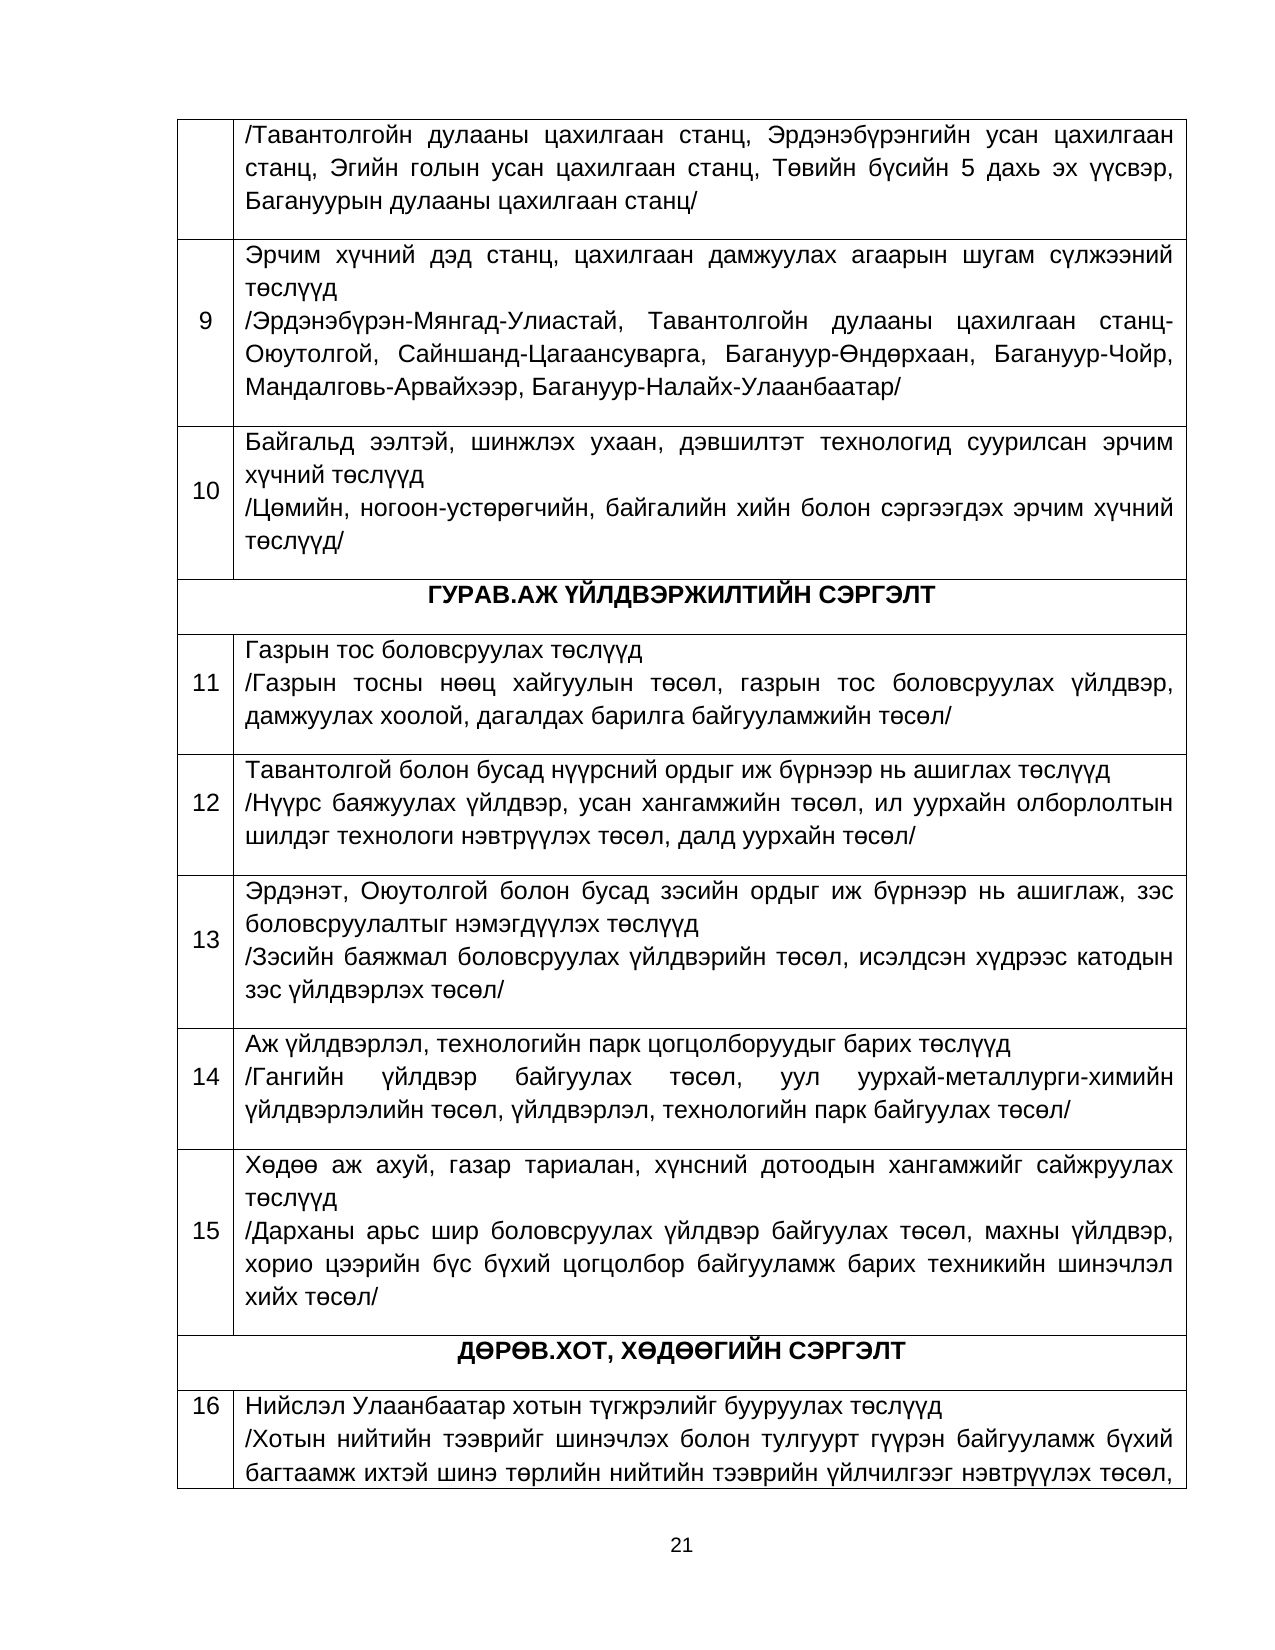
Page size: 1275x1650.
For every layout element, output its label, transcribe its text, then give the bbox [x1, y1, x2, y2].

table_cell Газрын тос боловсруулах төслүүд /Газрын тосны нөөц хайгуулын төсөл, газрын тос боловсруулах үйлдвэр, дамжуулах хоолой, дагалдах барилга байгууламжийн төсөл/ [234, 635, 1186, 754]
table_cell Аж үйлдвэрлэл, технологийн парк цогцолборуудыг барих төслүүд /Гангийн үйлдвэр байгуулах төсөл, уул уурхай-металлурги-химийн үйлдвэрлэлийн төсөл, үйлдвэрлэл, технологийн парк байгуулах төсөл/ [234, 1029, 1186, 1149]
table_cell Эрдэнэт, Оюутолгой болон бусад зэсийн ордыг иж бүрнээр нь ашиглаж, зэс боловсруулалтыг нэмэгдүүлэх төслүүд /Зэсийн баяжмал боловсруулах үйлдвэрийн төсөл, исэлдсэн хүдрээс катодын зэс үйлдвэрлэх төсөл/ [234, 876, 1186, 1028]
table_cell Хөдөө аж ахуй, газар тариалан, хүнсний дотоодын хангамжийг сайжруулах төслүүд /Дарханы арьс шир боловсруулах үйлдвэр байгуулах төсөл, махны үйлдвэр, хорио цээрийн бүс бүхий цогцолбор байгууламж барих техникийн шинэчлэл хийх төсөл/ [234, 1150, 1186, 1335]
table_cell 12 [178, 755, 233, 875]
table_cell Эрчим хүчний дэд станц, цахилгаан дамжуулах агаарын шугам сүлжээний төслүүд /Эрдэнэбүрэн-Мянгад-Улиастай, Тавантолгойн дулааны цахилгаан станц-Оюутолгой, Сайншанд-Цагаансуварга, Багануур-Өндөрхаан, Багануур-Чойр, Мандалговь-Арвайхээр, Багануур-Налайх-Улаанбаатар/ [234, 240, 1186, 426]
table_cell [234, 1391, 1186, 1487]
table_cell 16 [178, 1391, 233, 1487]
table_cell Тавантолгой болон бусад нүүрсний ордыг иж бүрнээр нь ашиглах төслүүд /Нүүрс баяжуулах үйлдвэр, усан хангамжийн төсөл, ил уурхайн олборлолтын шилдэг технологи нэвтрүүлэх төсөл, далд уурхайн төсөл/ [234, 755, 1186, 875]
table_cell 11 [178, 635, 233, 754]
table_cell 13 [178, 876, 233, 1028]
table_cell 8 [178, 120, 233, 239]
table_cell ГУРАВ.АЖ ҮЙЛДВЭРЖИЛТИЙН СЭРГЭЛТ [178, 580, 1186, 634]
table_cell 9 [178, 240, 233, 426]
table_cell 15 [178, 1150, 233, 1335]
table_cell 10 [178, 427, 233, 579]
table_cell Байгальд ээлтэй, шинжлэх ухаан, дэвшилтэт технологид суурилсан эрчим хүчний төслүүд /Цөмийн, ногоон-устөрөгчийн, байгалийн хийн болон сэргээгдэх эрчим хүчний төслүүд/ [234, 427, 1186, 579]
table_cell 14 [178, 1029, 233, 1149]
table_cell ДӨРӨВ.ХОТ, ХӨДӨӨГИЙН СЭРГЭЛТ [178, 1336, 1186, 1390]
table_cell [234, 120, 1186, 239]
